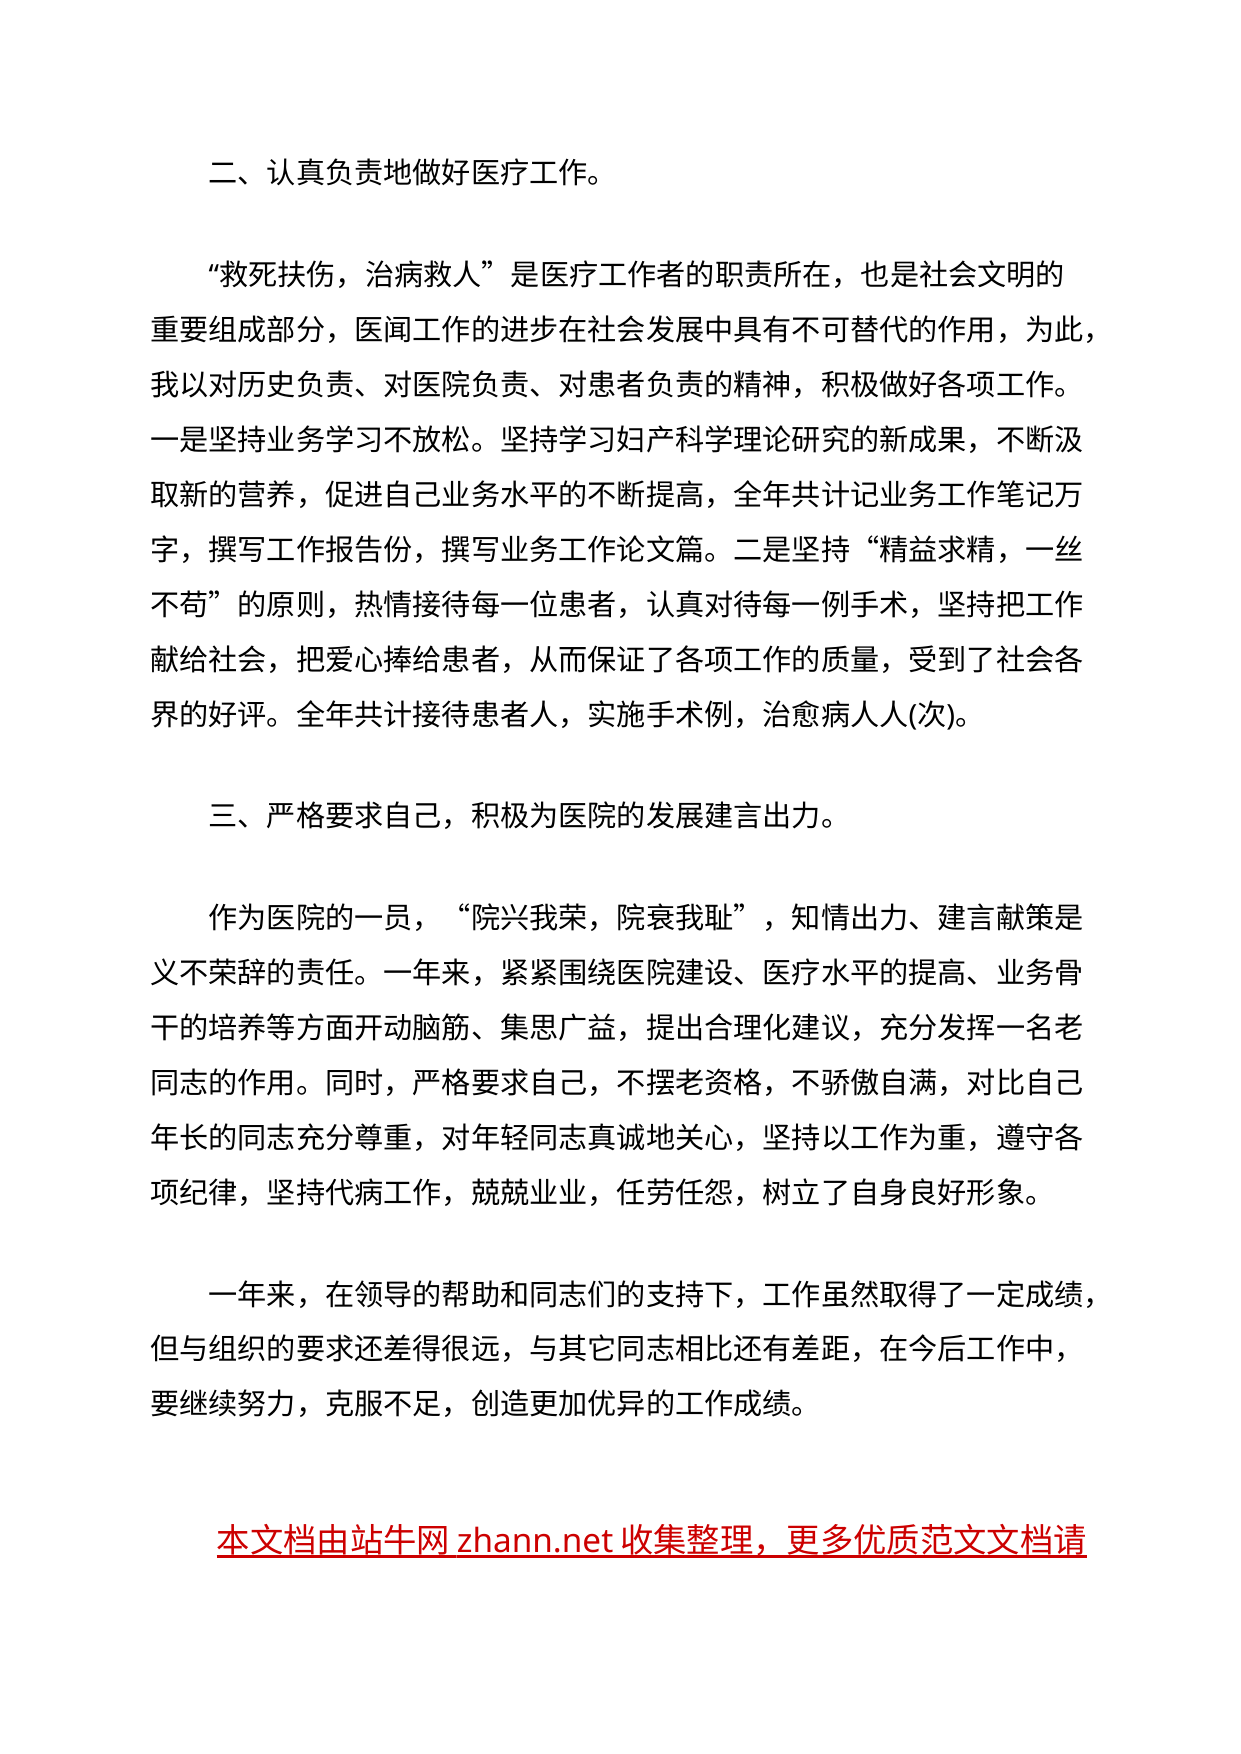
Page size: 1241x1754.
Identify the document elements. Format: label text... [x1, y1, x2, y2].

text 一年来，在领导的帮助和同志们的支持下，工作虽然取得了一定成绩，但与组织的要求还差得很远，与其它同志相比还有差距，在今后工作中，要继续努力，克服不足，创造更加优异的工作成绩。 [150, 1271, 1090, 1423]
text 作为医院的一员，“院兴我荣，院衰我耻”，知情出力、建言献策是义不荣辞的责任。一年来，紧紧围绕医院建设、医疗水平的提高、业务骨干的培养等方面开动脑筋、集思广益，提出合理化建议，充分发挥一名老同志的作用。同时，严格要求自己，不摆老资格，不骄傲自满，对比自己年长的同志充分尊重，对年轻同志真诚地关心，坚持以工作为重，遵守各项纪律，坚持代病工作，兢兢业业，任劳任怨，树立了自身良好形象。 [150, 895, 1090, 1212]
text 二、认真负责地做好医疗工作。 [150, 150, 1090, 192]
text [150, 1514, 1090, 1562]
text 三、严格要求自己，积极为医院的发展建言出力。 [150, 793, 1090, 835]
text “救死扶伤，治病救人”是医疗工作者的职责所在，也是社会文明的重要组成部分，医闻工作的进步在社会发展中具有不可替代的作用，为此，我以对历史负责、对医院负责、对患者负责的精神，积极做好各项工作。一是坚持业务学习不放松。坚持学习妇产科学理论研究的新成果，不断汲取新的营养，促进自己业务水平的不断提高，全年共计记业务工作笔记万字，撰写工作报告份，撰写业务工作论文篇。二是坚持“精益求精，一丝不苟”的原则，热情接待每一位患者，认真对待每一例手术，坚持把工作献给社会，把爱心捧给患者，从而保证了各项工作的质量，受到了社会各界的好评。全年共计接待患者人，实施手术例，治愈病人人(次)。 [150, 252, 1090, 733]
